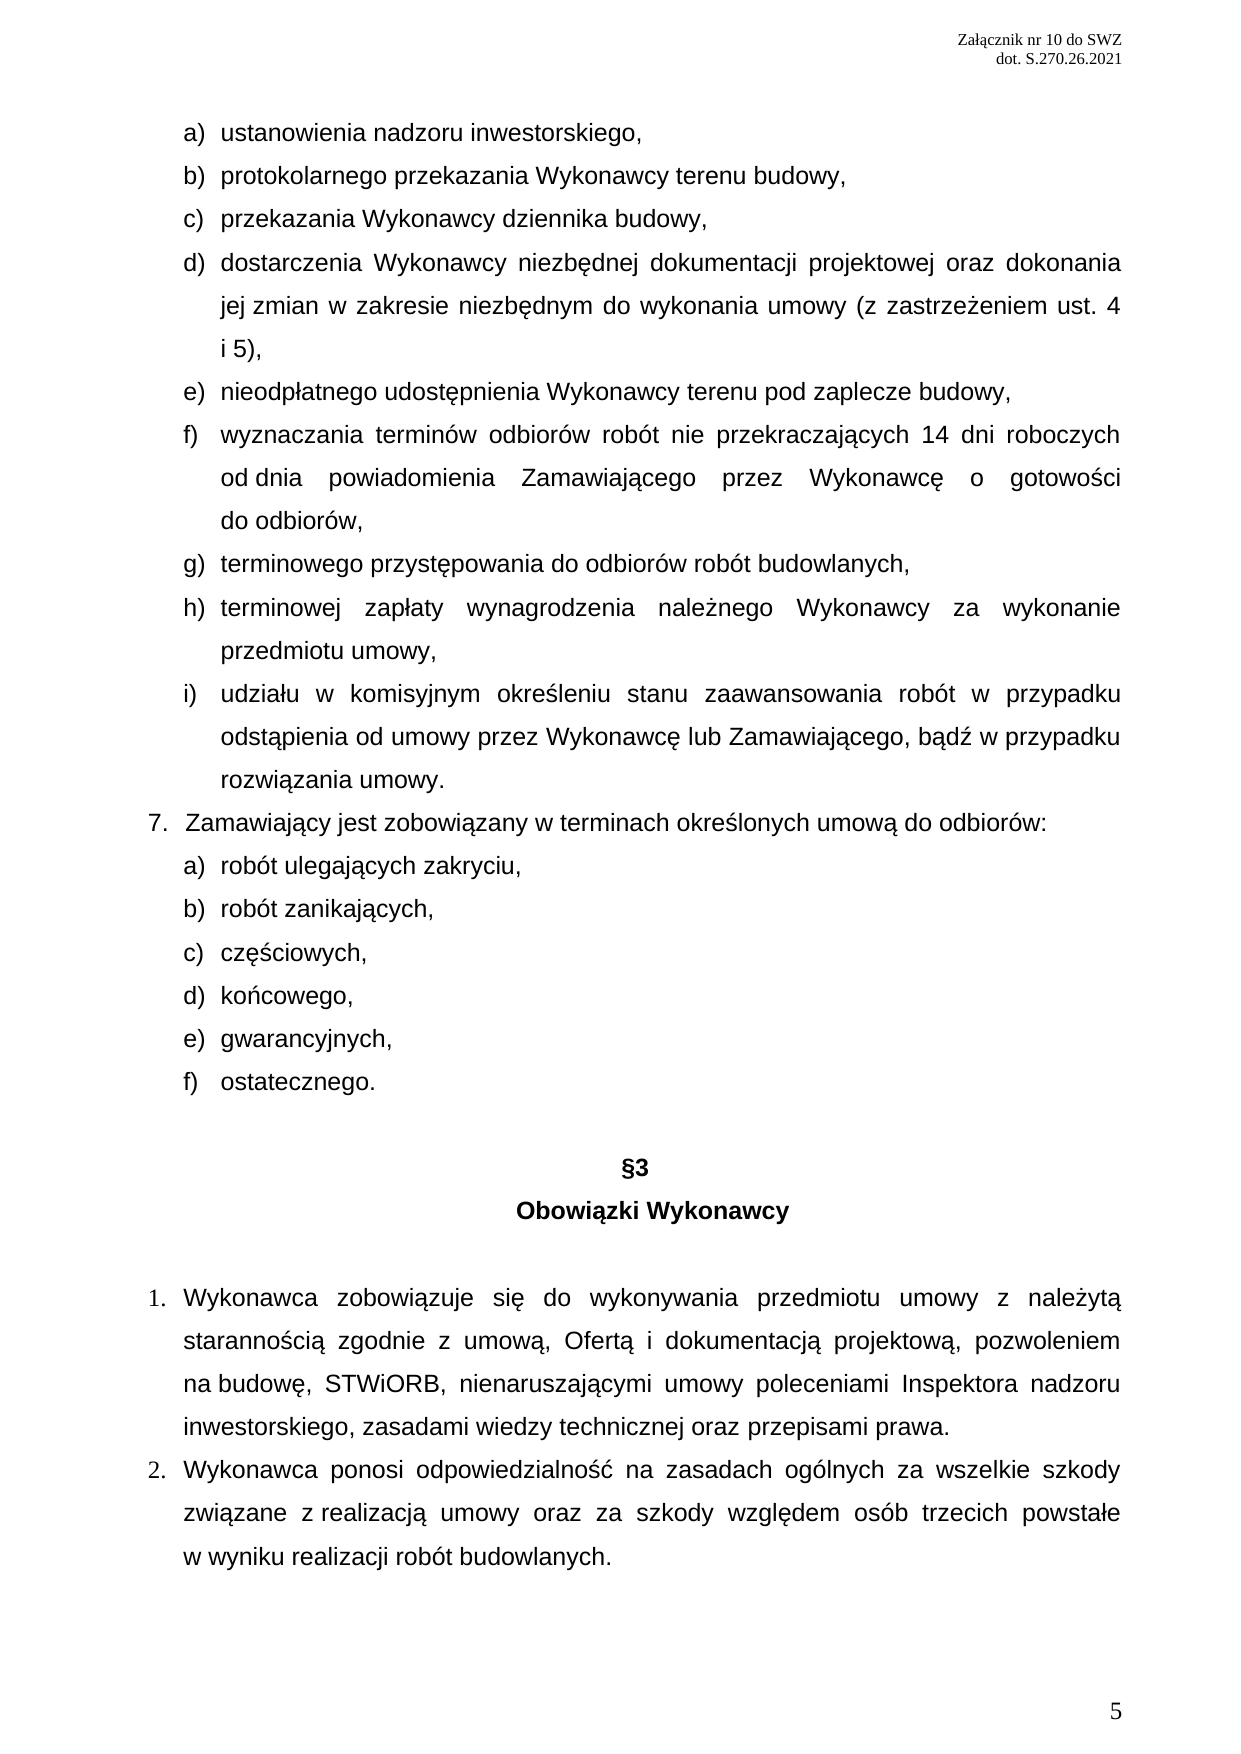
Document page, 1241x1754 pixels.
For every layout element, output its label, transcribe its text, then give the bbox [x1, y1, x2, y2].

list wyznaczania terminów odbiorów robót nie przekraczających 14 dni roboczych od dnia powiadomienia Zamawiającego przez Wykonawcę o gotowości do odbiorów, [183, 420, 1122, 535]
list robót zanikających, [183, 894, 1122, 923]
list końcowego, [183, 981, 1122, 1009]
list terminowego przystępowania do odbiorów robót budowlanych, [183, 549, 1122, 578]
list terminowej zapłaty wynagrodzenia należnego Wykonawcy za wykonanie przedmiotu umowy, [183, 592, 1122, 664]
list nieodpłatnego udostępnienia Wykonawcy terenu pod zaplecze budowy, [183, 377, 1122, 406]
list przekazania Wykonawcy dziennika budowy, [183, 204, 1122, 233]
text §3 [148, 1153, 1122, 1182]
list ustanowienia nadzoru inwestorskiego, [183, 118, 1122, 147]
list dostarczenia Wykonawcy niezbędnej dokumentacji projektowej oraz dokonania jej zmian w zakresie niezbędnym do wykonania umowy (z zastrzeżeniem ust. 4 i 5), [183, 247, 1122, 362]
list ostatecznego. [183, 1067, 1122, 1096]
list protokolarnego przekazania Wykonawcy terenu budowy, [183, 161, 1122, 190]
list robót ulegających zakryciu, [183, 851, 1122, 880]
list Zamawiający jest zobowiązany w terminach określonych umową do odbiorów: [148, 808, 1122, 837]
list udziału w komisyjnym określeniu stanu zaawansowania robót w przypadku odstąpienia od umowy przez Wykonawcę lub Zamawiającego, bądź w przypadku rozwiązania umowy. [183, 679, 1122, 794]
list Wykonawca zobowiązuje się do wykonywania przedmiotu umowy z należytą starannością zgodnie z umową, Ofertą i dokumentacją projektową, pozwoleniem na budowę, STWiORB, nienaruszającymi umowy poleceniami Inspektora nadzoru inwestorskiego, zasadami wiedzy technicznej oraz przepisami prawa. [148, 1282, 1122, 1441]
list gwarancyjnych, [183, 1024, 1122, 1052]
text Obowiązki Wykonawcy [183, 1196, 1122, 1225]
list Wykonawca ponosi odpowiedzialność na zasadach ogólnych za wszelkie szkody związane z realizacją umowy oraz za szkody względem osób trzecich powstałe w wyniku realizacji robót budowlanych. [148, 1455, 1122, 1570]
list częściowych, [183, 937, 1122, 966]
